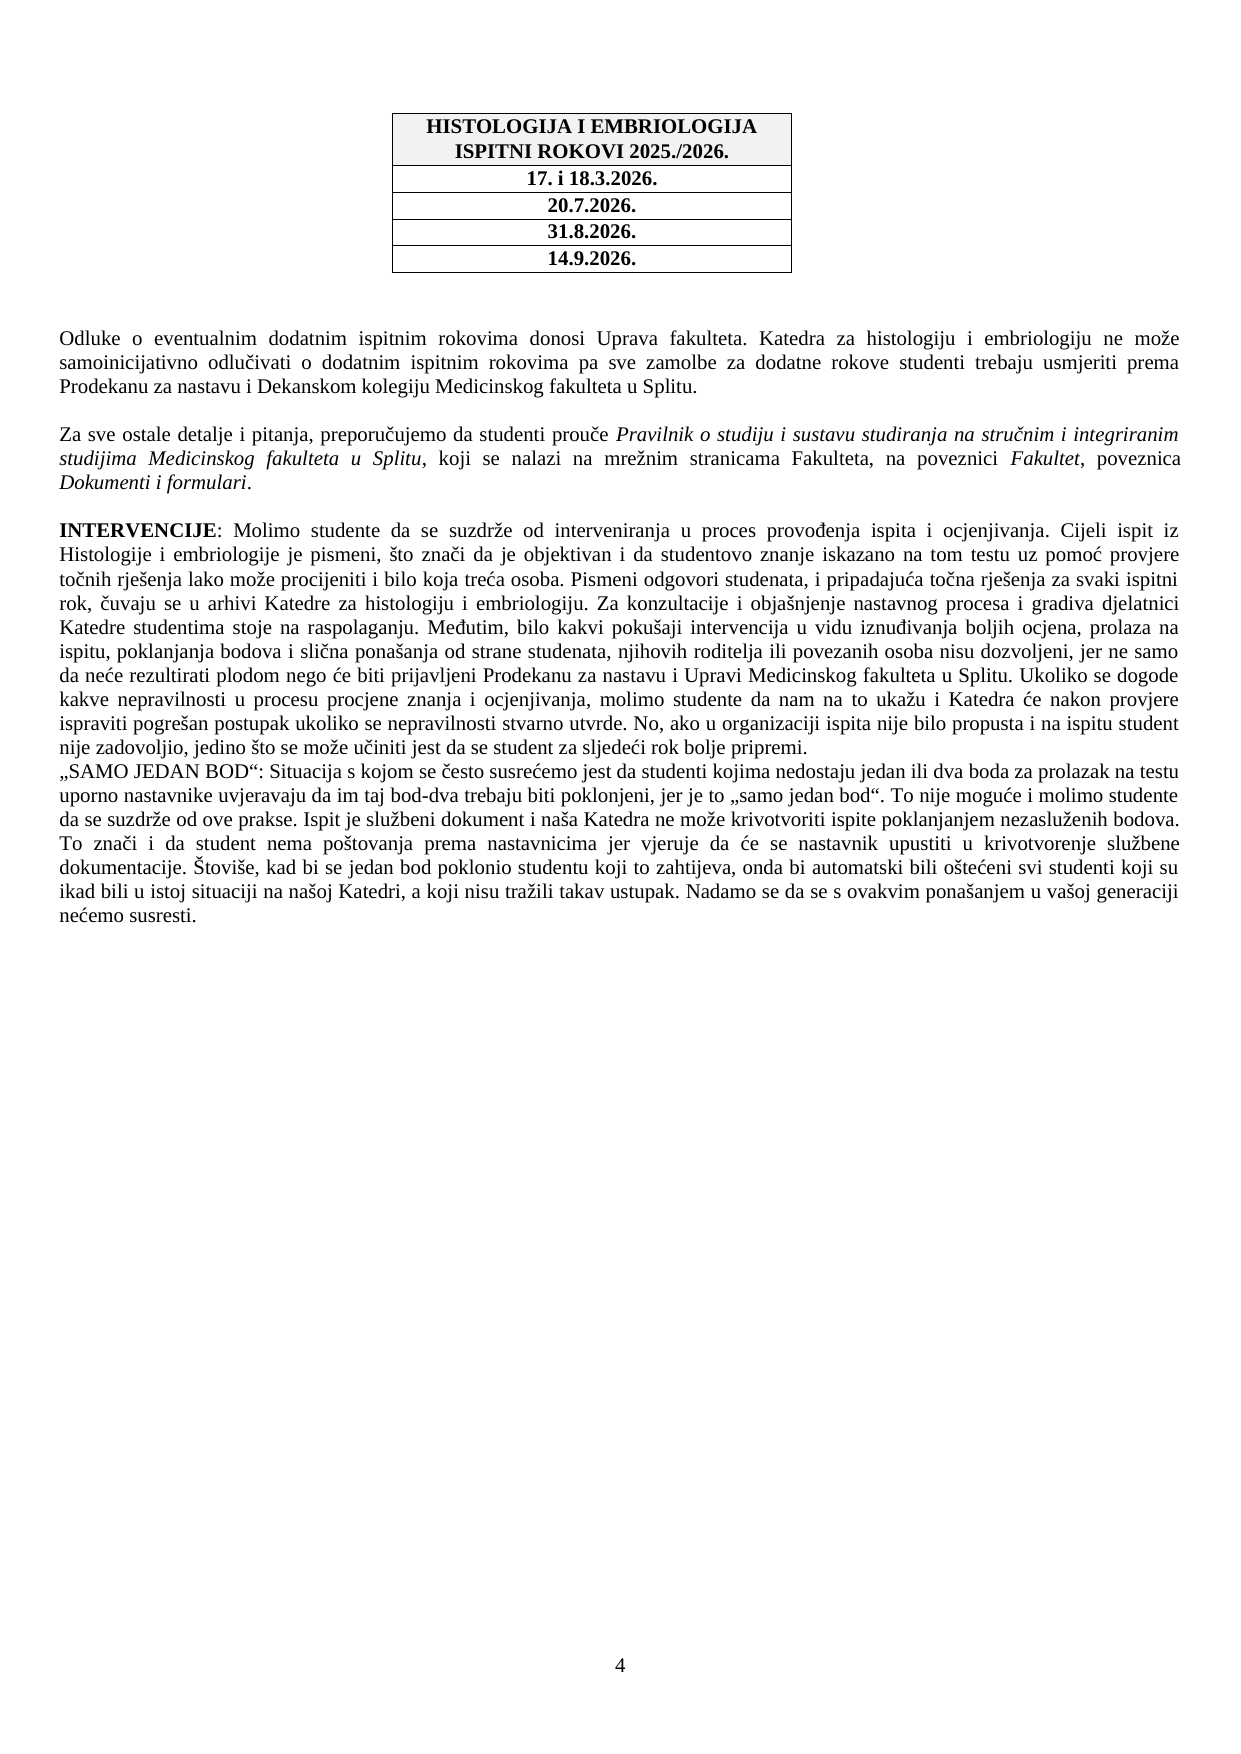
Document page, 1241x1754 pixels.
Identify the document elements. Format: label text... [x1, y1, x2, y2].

text Za sve ostale detalje i pitanja, preporučujemo da studenti prouče Pravilnik o studiju i sustavu studiranja na stručnim i integriranim studijima Medicinskog fakulteta u Splitu, koji se nalazi na mrežnim stranicama Fakulteta, na poveznici Fakultet, poveznica Dokumenti i formulari. [59, 422, 1181, 494]
table_cell 14.9.2026. [393, 246, 791, 272]
text „SAMO JEDAN BOD“: Situacija s kojom se često susrećemo jest da studenti kojima nedostaju jedan ili dva boda za prolazak na testu uporno nastavnike uvjeravaju da im taj bod-dva trebaju biti poklonjeni, jer je to „samo jedan bod“. To nije moguće i molimo studente da se suzdrže od ove prakse. Ispit je službeni dokument i naša Katedra ne može krivotvoriti ispite poklanjanjem nezasluženih bodova. To znači i da student nema poštovanja prema nastavnicima jer vjeruje da će se nastavnik upustiti u krivotvorenje službene dokumentacije. Štoviše, kad bi se jedan bod poklonio studentu koji to zahtijeva, onda bi automatski bili oštećeni svi studenti koji su ikad bili u istoj situaciji na našoj Katedri, a koji nisu tražili takav ustupak. Nadamo se da se s ovakvim ponašanjem u vašoj generaciji nećemo susresti. [59, 759, 1181, 927]
table_cell 31.8.2026. [393, 220, 791, 245]
text Odluke o eventualnim dodatnim ispitnim rokovima donosi Uprava fakulteta. Katedra za histologiju i embriologiju ne može samoinicijativno odlučivati o dodatnim ispitnim rokovima pa sve zamolbe za dodatne rokove studenti trebaju usmjeriti prema Prodekanu za nastavu i Dekanskom kolegiju Medicinskog fakulteta u Splitu. [59, 326, 1181, 398]
table_header HISTOLOGIJA I EMBRIOLOGIJA ISPITNI ROKOVI 2025./2026. [393, 114, 791, 165]
table_cell 17. i 18.3.2026. [393, 166, 791, 192]
table_cell 20.7.2026. [393, 193, 791, 218]
text INTERVENCIJE: Molimo studente da se suzdrže od interveniranja u proces provođenja ispita i ocjenjivanja. Cijeli ispit iz Histologije i embriologije je pismeni, što znači da je objektivan i da studentovo znanje iskazano na tom testu uz pomoć provjere točnih rješenja lako može procijeniti i bilo koja treća osoba. Pismeni odgovori studenata, i pripadajuća točna rješenja za svaki ispitni rok, čuvaju se u arhivi Katedre za histologiju i embriologiju. Za konzultacije i objašnjenje nastavnog procesa i gradiva djelatnici Katedre studentima stoje na raspolaganju. Međutim, bilo kakvi pokušaji intervencija u vidu iznuđivanja boljih ocjena, prolaza na ispitu, poklanjanja bodova i slična ponašanja od strane studenata, njihovih roditelja ili povezanih osoba nisu dozvoljeni, jer ne samo da neće rezultirati plodom nego će biti prijavljeni Prodekanu za nastavu i Upravi Medicinskog fakulteta u Splitu. Ukoliko se dogode kakve nepravilnosti u procesu procjene znanja i ocjenjivanja, molimo studente da nam na to ukažu i Katedra će nakon provjere ispraviti pogrešan postupak ukoliko se nepravilnosti stvarno utvrde. No, ako u organizaciji ispita nije bilo propusta i na ispitu student nije zadovoljio, jedino što se može učiniti jest da se student za sljedeći rok bolje pripremi. [59, 518, 1181, 759]
